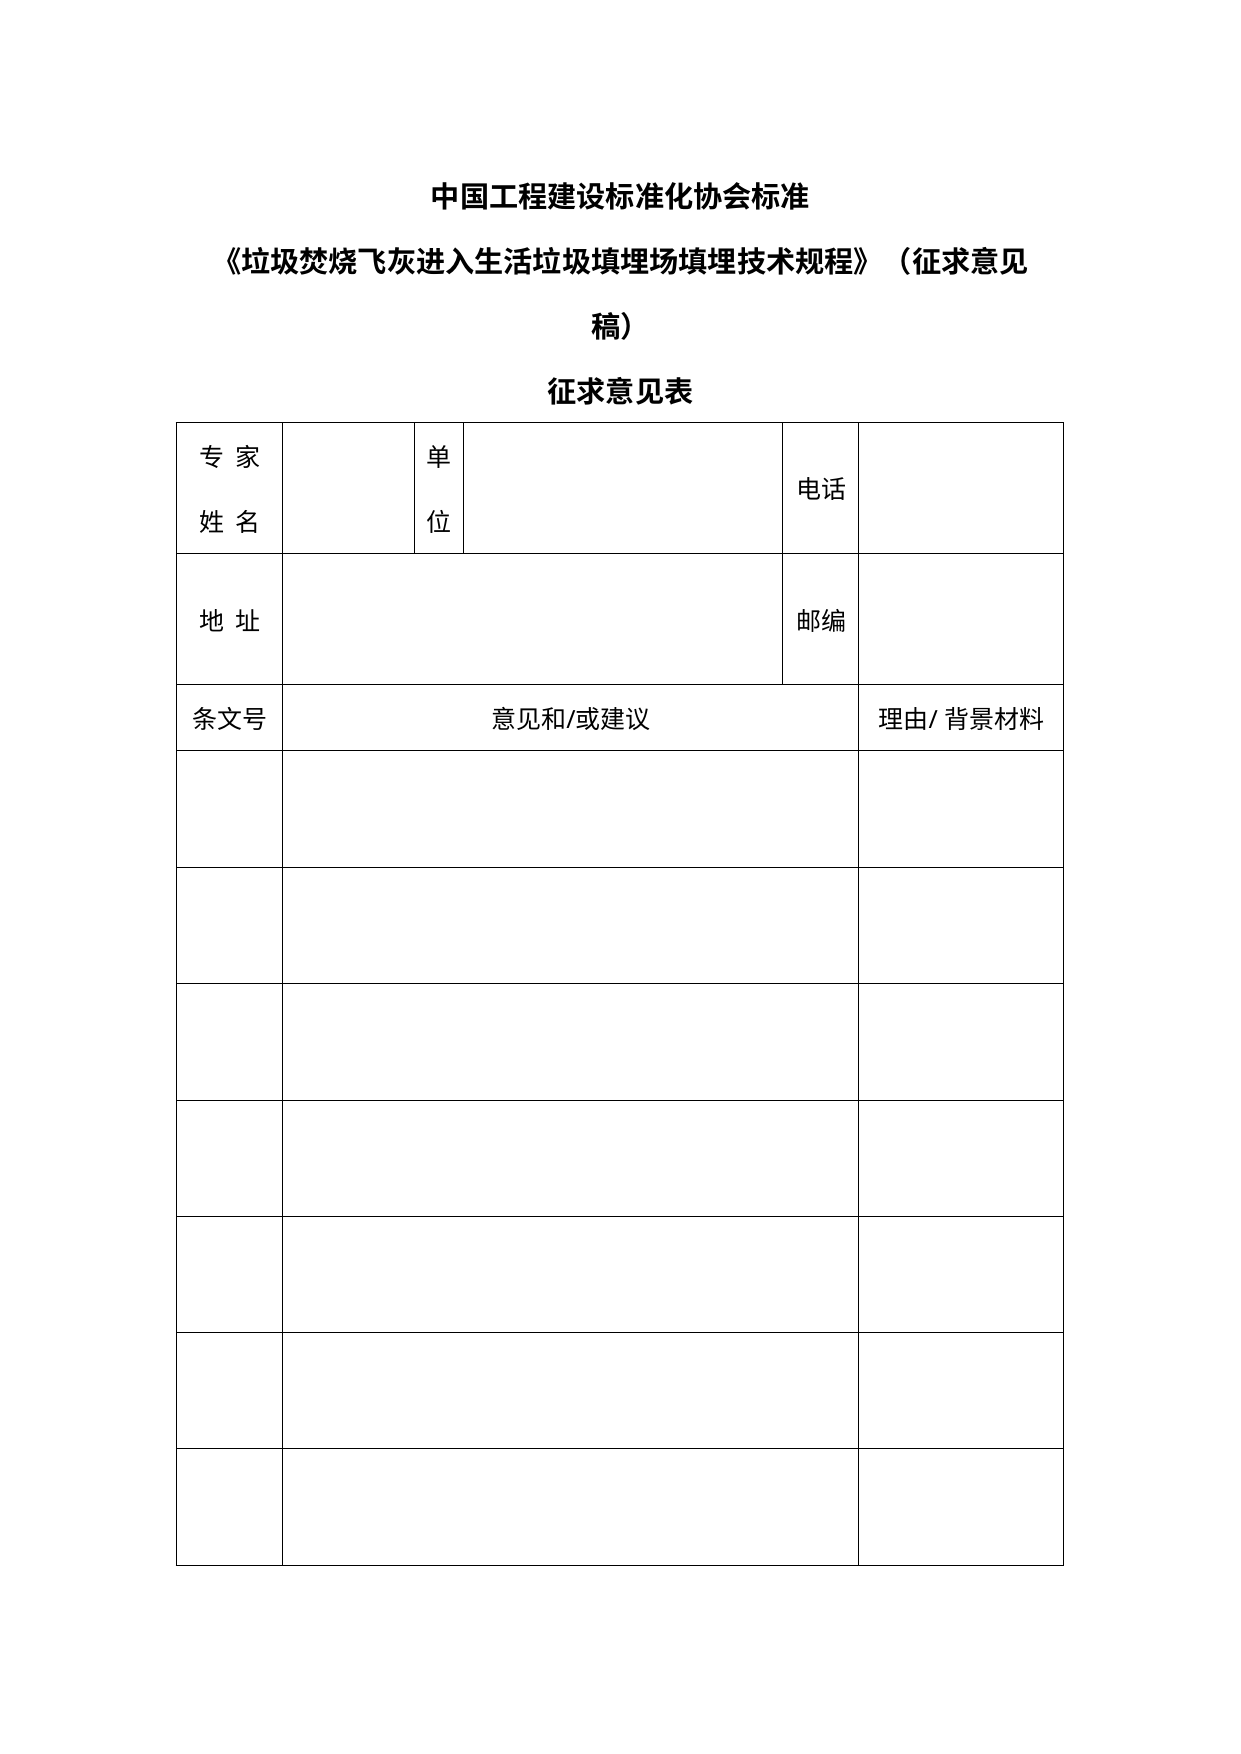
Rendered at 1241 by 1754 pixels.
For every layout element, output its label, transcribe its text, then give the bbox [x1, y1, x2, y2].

table_cell 地 址 [177, 554, 282, 684]
table_cell [177, 1449, 282, 1564]
table_cell [283, 868, 858, 983]
table_cell 邮编 [783, 554, 858, 684]
table_cell [859, 1101, 1063, 1216]
table_cell [283, 1101, 858, 1216]
table_cell [859, 1449, 1063, 1564]
table_cell [177, 1333, 282, 1448]
table_cell [283, 1449, 858, 1564]
table_header 电话 [783, 423, 858, 553]
table_cell [859, 554, 1063, 684]
table_cell [859, 868, 1063, 983]
text 《垃圾焚烧飞灰进入生活垃圾填埋场填埋技术规程》（征求意见稿） [187, 227, 1053, 357]
table_cell [283, 984, 858, 1099]
table_cell 意见和/或建议 [283, 685, 858, 750]
table_cell [859, 751, 1063, 867]
table_cell 条文号 [177, 685, 282, 750]
table_cell [177, 1101, 282, 1216]
table_cell [177, 1217, 282, 1332]
table_header [464, 423, 782, 553]
text 中国工程建设标准化协会标准 [187, 162, 1053, 227]
table_cell [859, 984, 1063, 1099]
table_cell [859, 1217, 1063, 1332]
table_header [283, 423, 414, 553]
table_cell [177, 984, 282, 1099]
table_cell [283, 1217, 858, 1332]
table_cell [177, 751, 282, 867]
table_cell [283, 554, 782, 684]
table_cell 理由/ 背景材料 [859, 685, 1063, 750]
table_header 单位 [415, 423, 463, 553]
table_header 专 家 姓 名 [177, 423, 282, 553]
text 征求意见表 [187, 357, 1053, 422]
table_header [859, 423, 1063, 553]
table_cell [859, 1333, 1063, 1448]
table_cell [177, 868, 282, 983]
table_cell [283, 751, 858, 867]
table_cell [283, 1333, 858, 1448]
